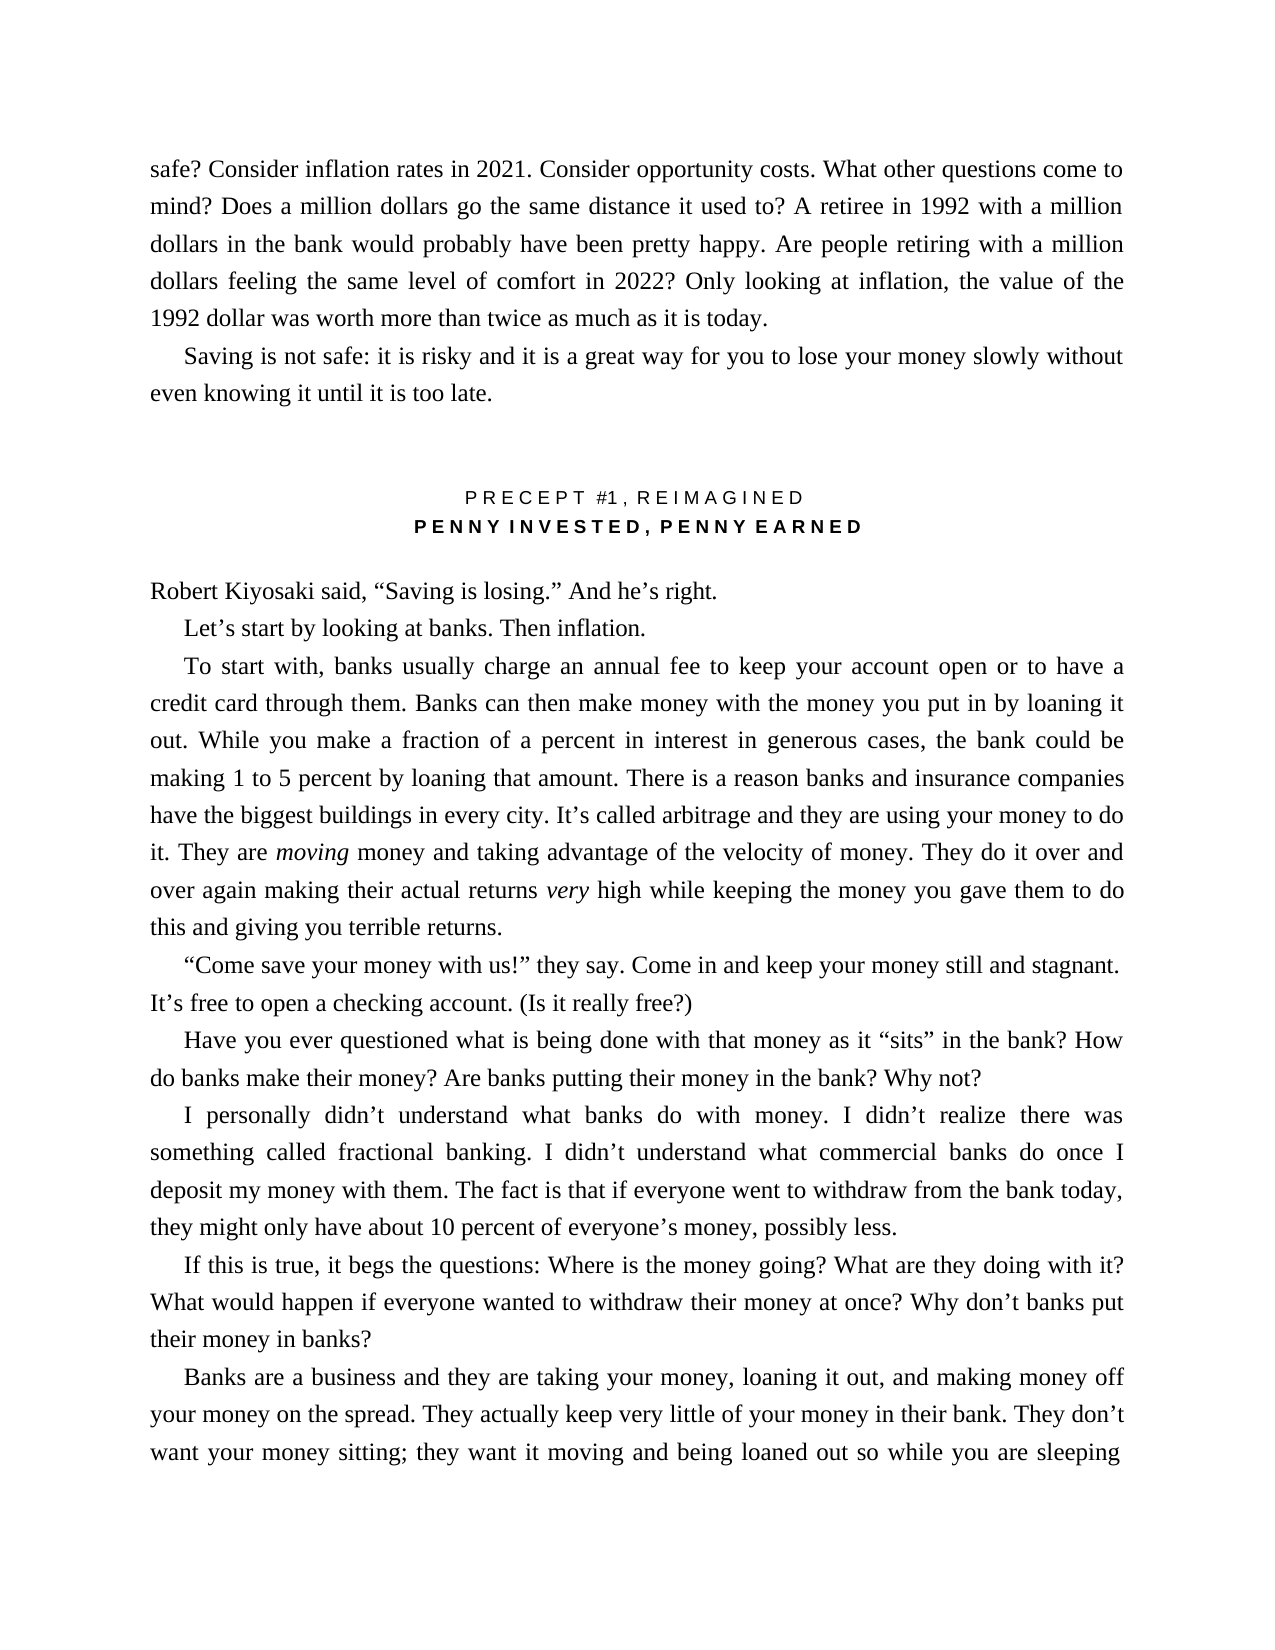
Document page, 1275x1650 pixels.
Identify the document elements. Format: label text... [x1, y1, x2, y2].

text If this is true, it begs the questions: Where is the money going? What are they doing with it? What would happen if everyone wanted to withdraw their money at once? Why don’t banks put their money in banks? [150, 1250, 1125, 1353]
text Saving is not safe: it is risky and it is a great way for you to lose your money slowly without even knowing it until it is too late. [150, 341, 1125, 407]
text P E N N Y I N V E S T E D , P E N N Y E A R N E D [195, 516, 1081, 537]
text It’s free to open a checking account. (Is it really free?) [150, 988, 1139, 1017]
text Robert Kiyosaki said, “Saving is losing.” And he’s right. [150, 576, 1139, 605]
text Let’s start by looking at banks. Then inflation. [184, 613, 1139, 642]
text Banks are a business and they are taking your money, loaning it out, and making money off your money on the spread. They actually keep very little of your money in their bank. They don’t want your money sitting; they want it moving and being loaned out so while you are sleeping [150, 1362, 1125, 1466]
text To start with, banks usually charge an annual fee to keep your account open or to have a credit card through them. Banks can then make money with the money you put in by loaning it out. While you make a fraction of a percent in interest in generous cases, the bank could be making 1 to 5 percent by loaning that amount. There is a reason banks and insurance companies have the biggest buildings in every city. It’s called arbitrage and they are using your money to do it. They are moving money and taking advantage of the velocity of money. They do it over and over again making their actual returns very high while keeping the money you gave them to do this and giving you terrible returns. [150, 651, 1125, 941]
text safe? Consider inflation rates in 2021. Consider opportunity costs. What other questions come to mind? Does a million dollars go the same distance it used to? A retiree in 1992 with a million dollars in the bank would probably have been pretty happy. Are people retiring with a million dollars feeling the same level of comfort in 2022? Only looking at inflation, the value of the 1992 dollar was worth more than twice as much as it is today. [150, 154, 1125, 332]
text P R E C E P T #1 , R E I M A G I N E D [187, 487, 1081, 508]
text “Come save your money with us!” they say. Come in and keep your money still and stagnant. [184, 950, 1139, 979]
text I personally didn’t understand what banks do with money. I didn’t realize there was something called fractional banking. I didn’t understand what commercial banks do once I deposit my money with them. The fact is that if everyone went to withdraw from the bank today, they might only have about 10 percent of everyone’s money, possibly less. [150, 1100, 1125, 1241]
text Have you ever questioned what is being done with that money as it “sits” in the bank? How do banks make their money? Are banks putting their money in the bank? Why not? [150, 1025, 1124, 1091]
